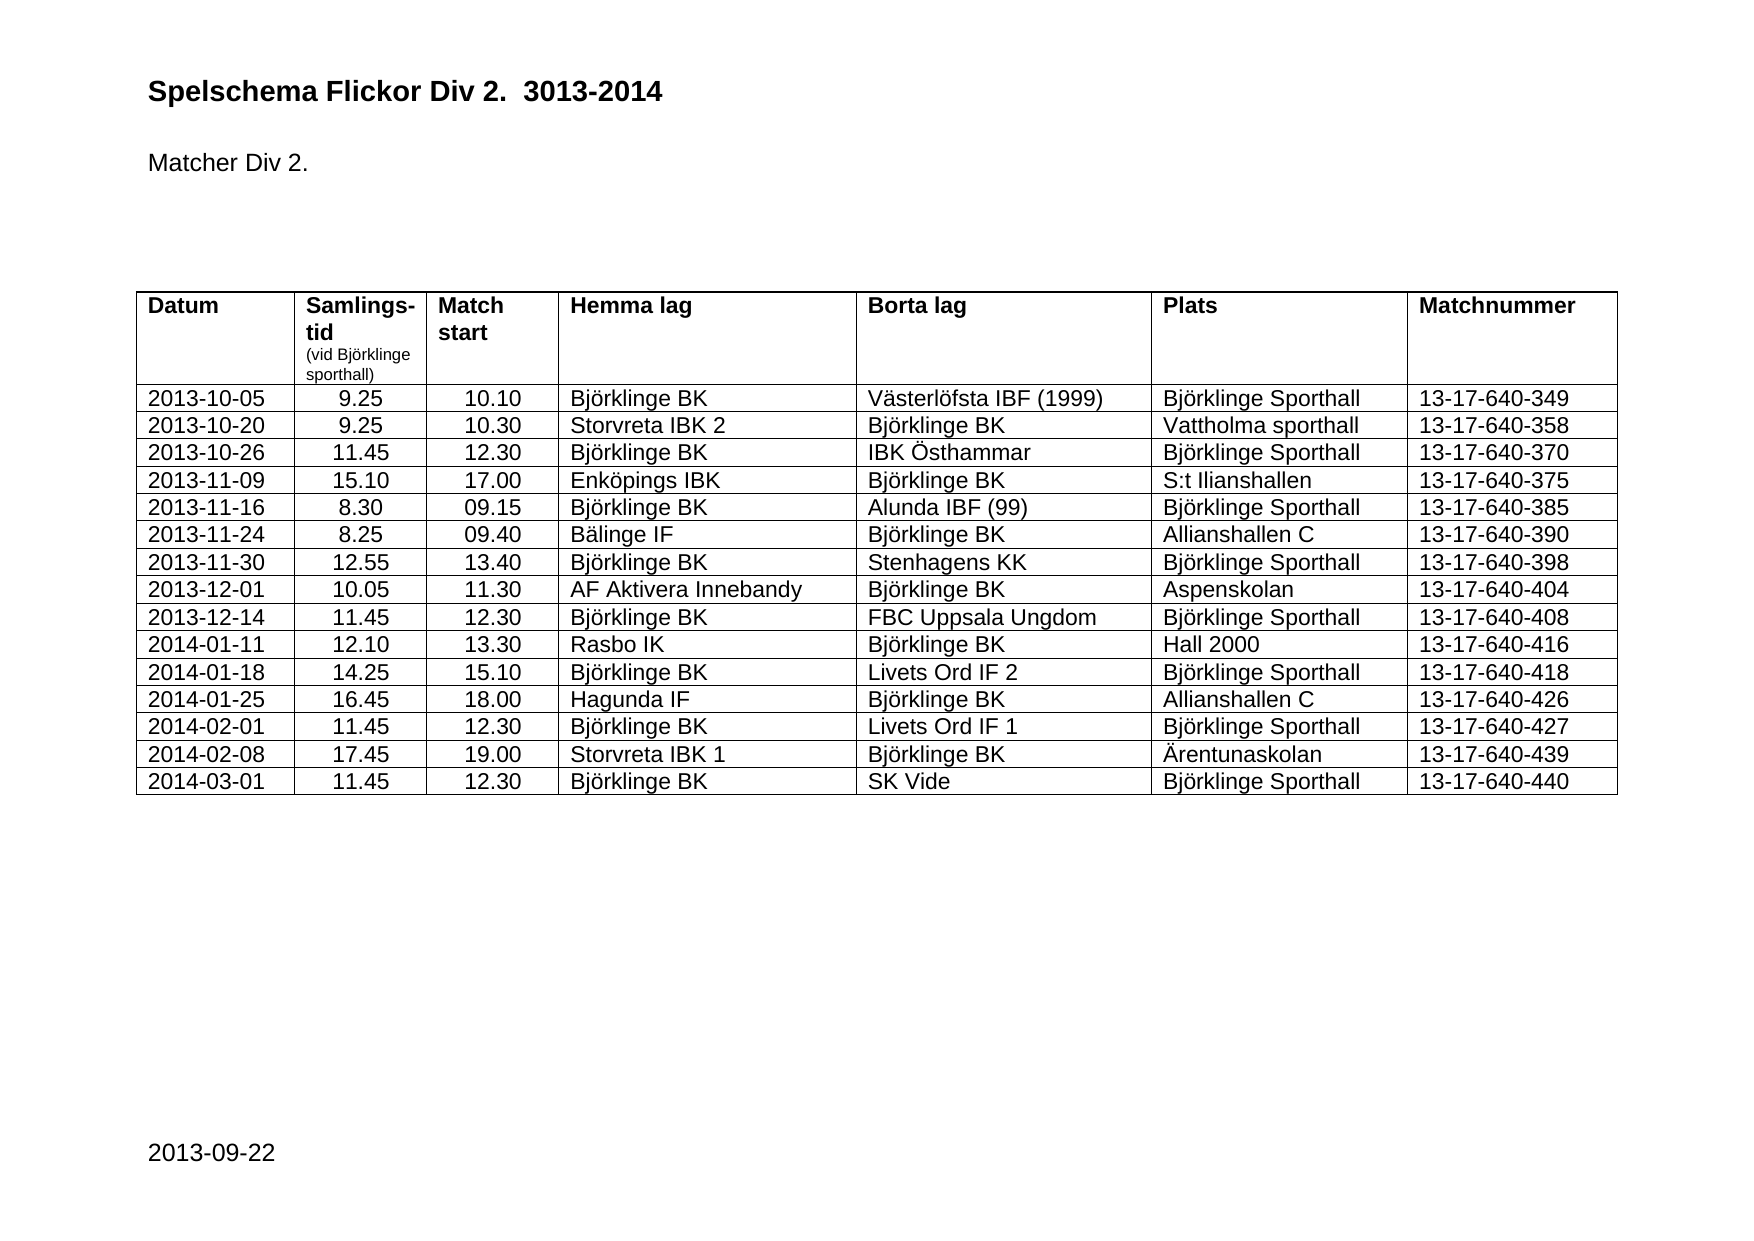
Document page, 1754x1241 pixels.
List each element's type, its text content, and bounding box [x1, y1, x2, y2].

table_cell IBK Östhammar [857, 439, 1151, 466]
table_cell Björklinge BK [857, 686, 1151, 712]
table_cell Storvreta IBK 1 [559, 741, 856, 767]
table_cell Björklinge BK [857, 631, 1151, 657]
table_cell Storvreta IBK 2 [559, 412, 856, 438]
table_cell 9.25 [295, 412, 426, 438]
table_cell 9.25 [295, 385, 426, 411]
table_cell 13-17-640-349 [1408, 385, 1617, 411]
table_cell 2013-10-20 [137, 412, 294, 438]
table_cell 2013-11-16 [137, 494, 294, 520]
table_cell 13-17-640-427 [1408, 713, 1617, 739]
table_cell Björklinge Sporthall [1152, 494, 1407, 520]
table_cell 2013-11-24 [137, 521, 294, 548]
table_cell 11.45 [295, 768, 426, 794]
table_cell 8.25 [295, 521, 426, 548]
table_cell Vattholma sporthall [1152, 412, 1407, 438]
table_cell Björklinge Sporthall [1152, 385, 1407, 411]
table_cell FBC Uppsala Ungdom [857, 604, 1151, 630]
table_cell Alunda IBF (99) [857, 494, 1151, 520]
table_cell Björklinge BK [857, 467, 1151, 493]
table_cell 2014-01-11 [137, 631, 294, 657]
table_cell Hall 2000 [1152, 631, 1407, 657]
table_cell 2014-03-01 [137, 768, 294, 794]
table_cell 13-17-640-398 [1408, 549, 1617, 575]
table_cell Björklinge BK [857, 741, 1151, 767]
table_cell 12.55 [295, 549, 426, 575]
table_cell 13-17-640-408 [1408, 604, 1617, 630]
table_cell 12.30 [427, 439, 558, 466]
table_cell Allianshallen C [1152, 521, 1407, 548]
table_cell Björklinge BK [559, 659, 856, 685]
table_cell 2013-10-26 [137, 439, 294, 466]
table_cell 11.45 [295, 713, 426, 739]
table_cell Björklinge BK [559, 768, 856, 794]
table_cell 13-17-640-385 [1408, 494, 1617, 520]
table_cell 13-17-640-418 [1408, 659, 1617, 685]
table_cell 13-17-640-370 [1408, 439, 1617, 466]
table_cell Björklinge BK [559, 549, 856, 575]
table_cell Björklinge BK [559, 385, 856, 411]
table_cell 13-17-640-375 [1408, 467, 1617, 493]
text Matcher Div 2. [148, 148, 1606, 176]
table_cell 13-17-640-439 [1408, 741, 1617, 767]
table_cell 2014-02-01 [137, 713, 294, 739]
table_cell 2014-01-25 [137, 686, 294, 712]
table_cell Västerlöfsta IBF (1999) [857, 385, 1151, 411]
table_cell 13.30 [427, 631, 558, 657]
table_cell Björklinge Sporthall [1152, 659, 1407, 685]
table_header Samlings-tid (vid Björklinge sporthall) [295, 293, 426, 383]
table_cell Björklinge BK [559, 604, 856, 630]
table_cell Ärentunaskolan [1152, 741, 1407, 767]
table_cell 2013-11-30 [137, 549, 294, 575]
table_header Hemma lag [559, 293, 856, 383]
table_cell 13-17-640-404 [1408, 576, 1617, 603]
table_cell 19.00 [427, 741, 558, 767]
table_cell Björklinge Sporthall [1152, 768, 1407, 794]
table_cell Livets Ord IF 1 [857, 713, 1151, 739]
table_cell 15.10 [427, 659, 558, 685]
table_cell 2014-02-08 [137, 741, 294, 767]
table_cell 12.30 [427, 604, 558, 630]
table_cell Björklinge BK [559, 439, 856, 466]
table_cell 13-17-640-390 [1408, 521, 1617, 548]
table_cell Björklinge Sporthall [1152, 549, 1407, 575]
table_header Datum [137, 293, 294, 383]
table_cell Aspenskolan [1152, 576, 1407, 603]
table_cell 13-17-640-358 [1408, 412, 1617, 438]
table_cell Björklinge BK [559, 713, 856, 739]
table_cell SK Vide [857, 768, 1151, 794]
table_cell Rasbo IK [559, 631, 856, 657]
table_cell 18.00 [427, 686, 558, 712]
table_cell 09.40 [427, 521, 558, 548]
table_cell Björklinge BK [857, 521, 1151, 548]
table_cell 16.45 [295, 686, 426, 712]
table_cell AF Aktivera Innebandy [559, 576, 856, 603]
table_cell Bälinge IF [559, 521, 856, 548]
table_cell 10.30 [427, 412, 558, 438]
table_header Borta lag [857, 293, 1151, 383]
table_cell 11.45 [295, 439, 426, 466]
table_cell Hagunda IF [559, 686, 856, 712]
table_header Plats [1152, 293, 1407, 383]
table_cell 13.40 [427, 549, 558, 575]
table_cell Björklinge BK [857, 412, 1151, 438]
table_cell 2013-12-01 [137, 576, 294, 603]
table_cell Stenhagens KK [857, 549, 1151, 575]
table_cell Björklinge Sporthall [1152, 439, 1407, 466]
table_cell 17.00 [427, 467, 558, 493]
table_cell 11.45 [295, 604, 426, 630]
table_cell 13-17-640-416 [1408, 631, 1617, 657]
table_cell Allianshallen C [1152, 686, 1407, 712]
table_cell 12.30 [427, 768, 558, 794]
table_cell 12.10 [295, 631, 426, 657]
table_header Match start [427, 293, 558, 383]
table_cell 12.30 [427, 713, 558, 739]
table_header Matchnummer [1408, 293, 1617, 383]
table_cell 8.30 [295, 494, 426, 520]
table_cell 10.05 [295, 576, 426, 603]
table_cell Enköpings IBK [559, 467, 856, 493]
table_cell Björklinge Sporthall [1152, 713, 1407, 739]
table_cell Björklinge BK [559, 494, 856, 520]
table_cell 11.30 [427, 576, 558, 603]
table_cell 09.15 [427, 494, 558, 520]
table_cell Livets Ord IF 2 [857, 659, 1151, 685]
table_cell 14.25 [295, 659, 426, 685]
table_cell 2013-12-14 [137, 604, 294, 630]
table_cell 2014-01-18 [137, 659, 294, 685]
table_cell 2013-10-05 [137, 385, 294, 411]
table_cell 15.10 [295, 467, 426, 493]
table_cell S:t Ilianshallen [1152, 467, 1407, 493]
table_cell Björklinge BK [857, 576, 1151, 603]
table_cell 17.45 [295, 741, 426, 767]
table_cell 10.10 [427, 385, 558, 411]
table_cell 2013-11-09 [137, 467, 294, 493]
table_cell 13-17-640-426 [1408, 686, 1617, 712]
table_cell Björklinge Sporthall [1152, 604, 1407, 630]
table_cell 13-17-640-440 [1408, 768, 1617, 794]
